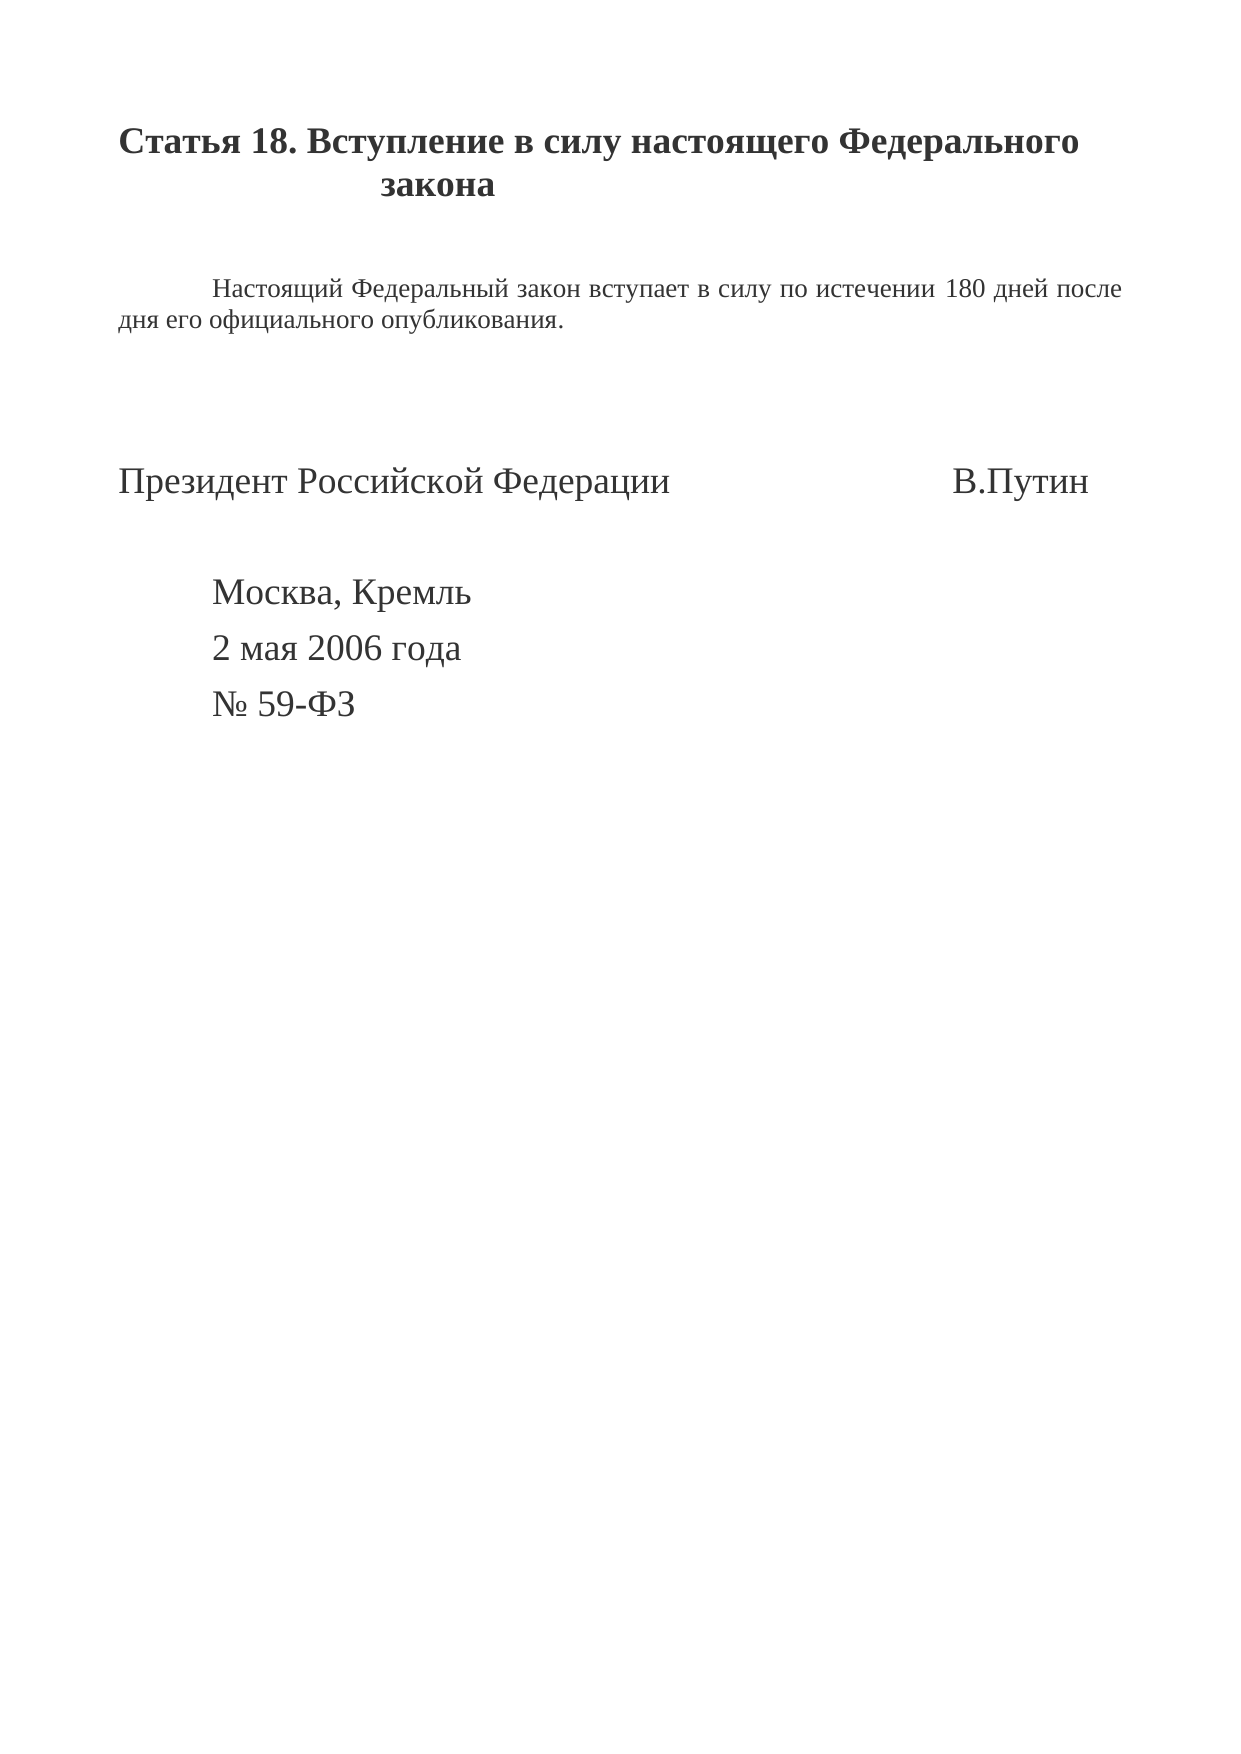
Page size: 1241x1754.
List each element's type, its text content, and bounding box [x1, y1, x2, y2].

text Настоящий Федеральный закон вступает в силу по истечении 180 дней после дня его официального опубликования. [118, 272, 1122, 335]
text № 59-ФЗ [118, 681, 1122, 724]
text Президент Российской Федерации В.Путин [118, 458, 1122, 502]
text Статья 18. Вступление в силу настоящего Федерального закона [118, 118, 1122, 204]
text Москва, Кремль [118, 570, 1122, 613]
text 2 мая 2006 года [118, 625, 1122, 668]
